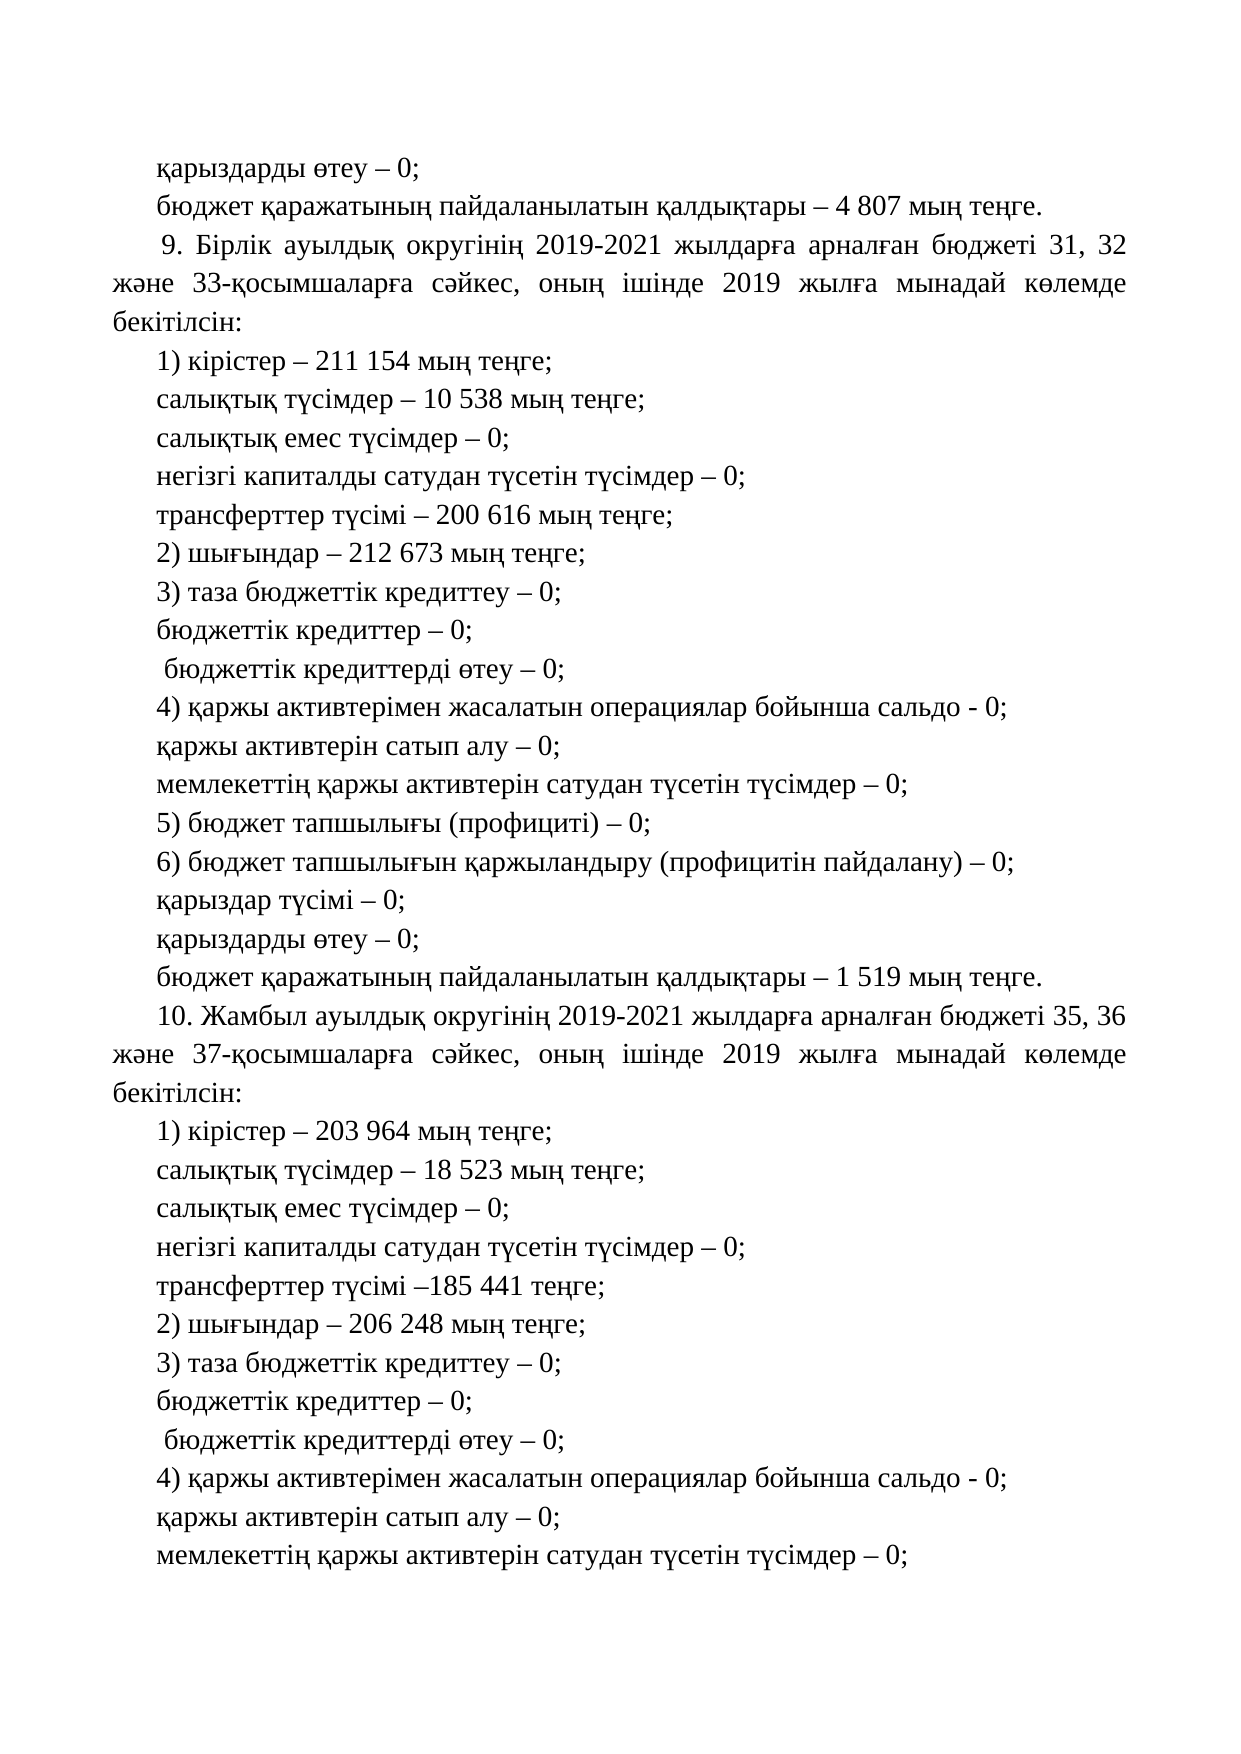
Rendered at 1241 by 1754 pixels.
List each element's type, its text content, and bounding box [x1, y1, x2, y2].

text салықтық емес түсiмдер – 0; [112, 1191, 1128, 1224]
text трансферттер түсiмi –185 441 теңге; [112, 1268, 1128, 1301]
text салықтық емес түсiмдер – 0; [112, 420, 1128, 453]
text негiзгi капиталды сатудан түсетiн түсiмдер – 0; [112, 1229, 1128, 1263]
text трансферттер түсiмi – 200 616 мың теңге; [112, 497, 1128, 530]
text қаржы активтерін сатып алу – 0; [112, 1499, 1128, 1532]
text 1) кiрiстер – 211 154 мың теңге; [112, 343, 1128, 376]
text қарыздар түсімі – 0; [112, 882, 1128, 916]
text 4) қаржы активтерімен жасалатын операциялар бойынша сальдо - 0; [112, 1460, 1128, 1494]
text 6) бюджет тапшылығын қаржыландыру (профицитін пайдалану) – 0; [112, 844, 1128, 877]
text бюджет қаражатының пайдаланылатын қалдықтары – 1 519 мың теңге. [112, 959, 1128, 993]
text бюджеттік кредиттерді өтеу – 0; [112, 651, 1128, 684]
text 9. Бірлік ауылдық округінің 2019-2021 жылдарға арналған бюджеті 31, 32 және 33-қосымшаларға сәйкес, оның ішінде 2019 жылға мынадай көлемде бекiтiлсiн: [112, 227, 1128, 338]
text 4) қаржы активтерімен жасалатын операциялар бойынша сальдо - 0; [112, 689, 1128, 723]
text 10. Жамбыл ауылдық округінің 2019-2021 жылдарға арналған бюджеті 35, 36 және 37-қосымшаларға сәйкес, оның ішінде 2019 жылға мынадай көлемде бекiтiлсiн: [112, 998, 1128, 1108]
text 2) шығындар – 212 673 мың теңге; [112, 535, 1128, 569]
text 1) кiрiстер – 203 964 мың теңге; [112, 1113, 1128, 1147]
text мемлекеттің қаржы активтерін сатудан түсетін түсімдер – 0; [112, 1537, 1128, 1571]
text қарыздарды өтеу – 0; [112, 150, 1128, 183]
text негiзгi капиталды сатудан түсетiн түсiмдер – 0; [112, 458, 1128, 492]
text салықтық түсiмдер – 10 538 мың теңге; [112, 381, 1128, 415]
text 3) таза бюджеттiк кредиттеу – 0; [112, 1345, 1128, 1378]
text қаржы активтерін сатып алу – 0; [112, 728, 1128, 762]
text бюджет қаражатының пайдаланылатын қалдықтары – 4 807 мың теңге. [112, 188, 1128, 222]
text бюджеттік кредиттерді өтеу – 0; [112, 1422, 1128, 1455]
text бюджеттік кредиттер – 0; [112, 1383, 1128, 1417]
text 2) шығындар – 206 248 мың теңге; [112, 1306, 1128, 1340]
text 5) бюджет тапшылығы (профициті) – 0; [112, 805, 1128, 839]
text қарыздарды өтеу – 0; [112, 921, 1128, 954]
text 3) таза бюджеттiк кредиттеу – 0; [112, 574, 1128, 607]
text бюджеттік кредиттер – 0; [112, 612, 1128, 646]
text мемлекеттің қаржы активтерін сатудан түсетін түсімдер – 0; [112, 767, 1128, 800]
text салықтық түсiмдер – 18 523 мың теңге; [112, 1152, 1128, 1186]
